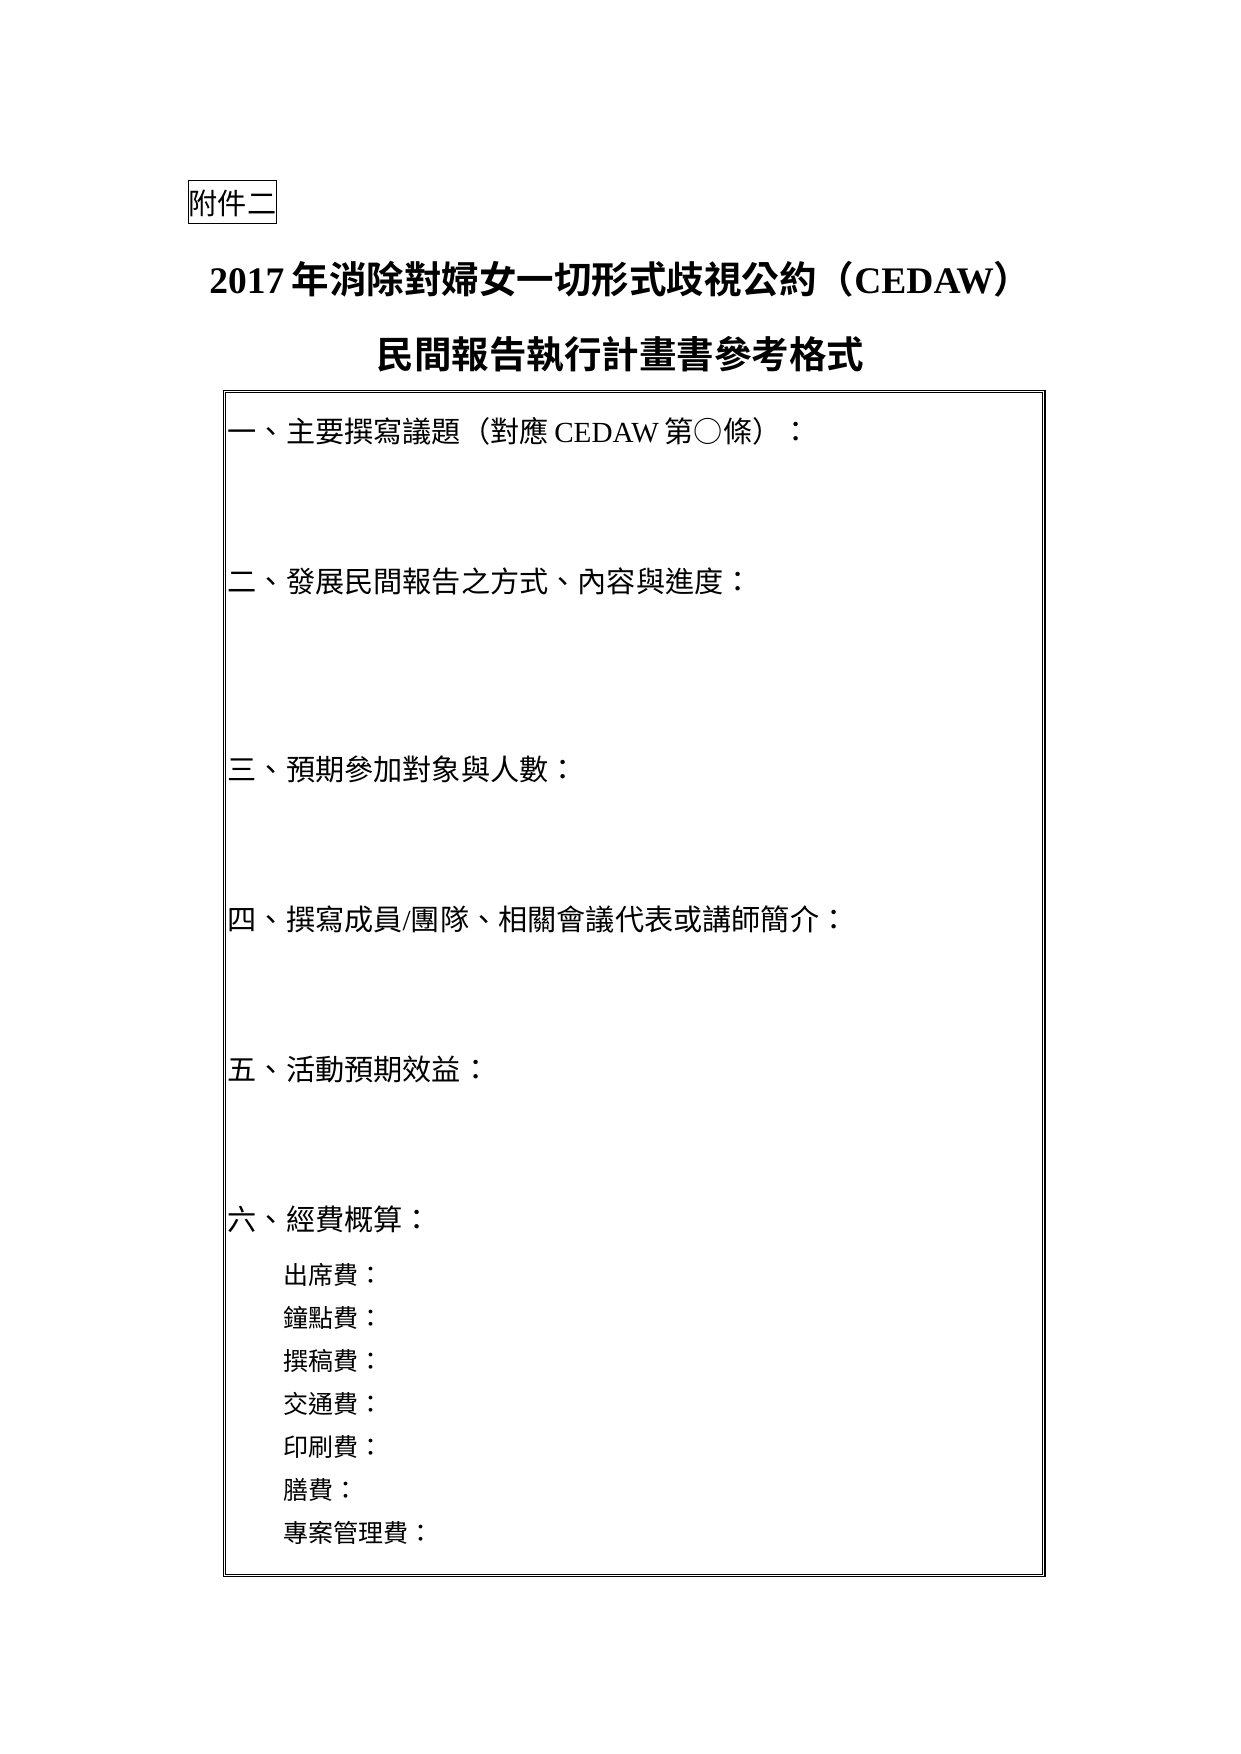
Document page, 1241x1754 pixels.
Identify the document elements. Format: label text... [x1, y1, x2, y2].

subtitle 附件二 [187, 164, 1053, 239]
text 民間報告執行計畫書參考格式 [187, 314, 1053, 389]
text 2017年消除對婦女一切形式歧視公約（CEDAW） [187, 239, 1053, 314]
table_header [226, 393, 1042, 1574]
